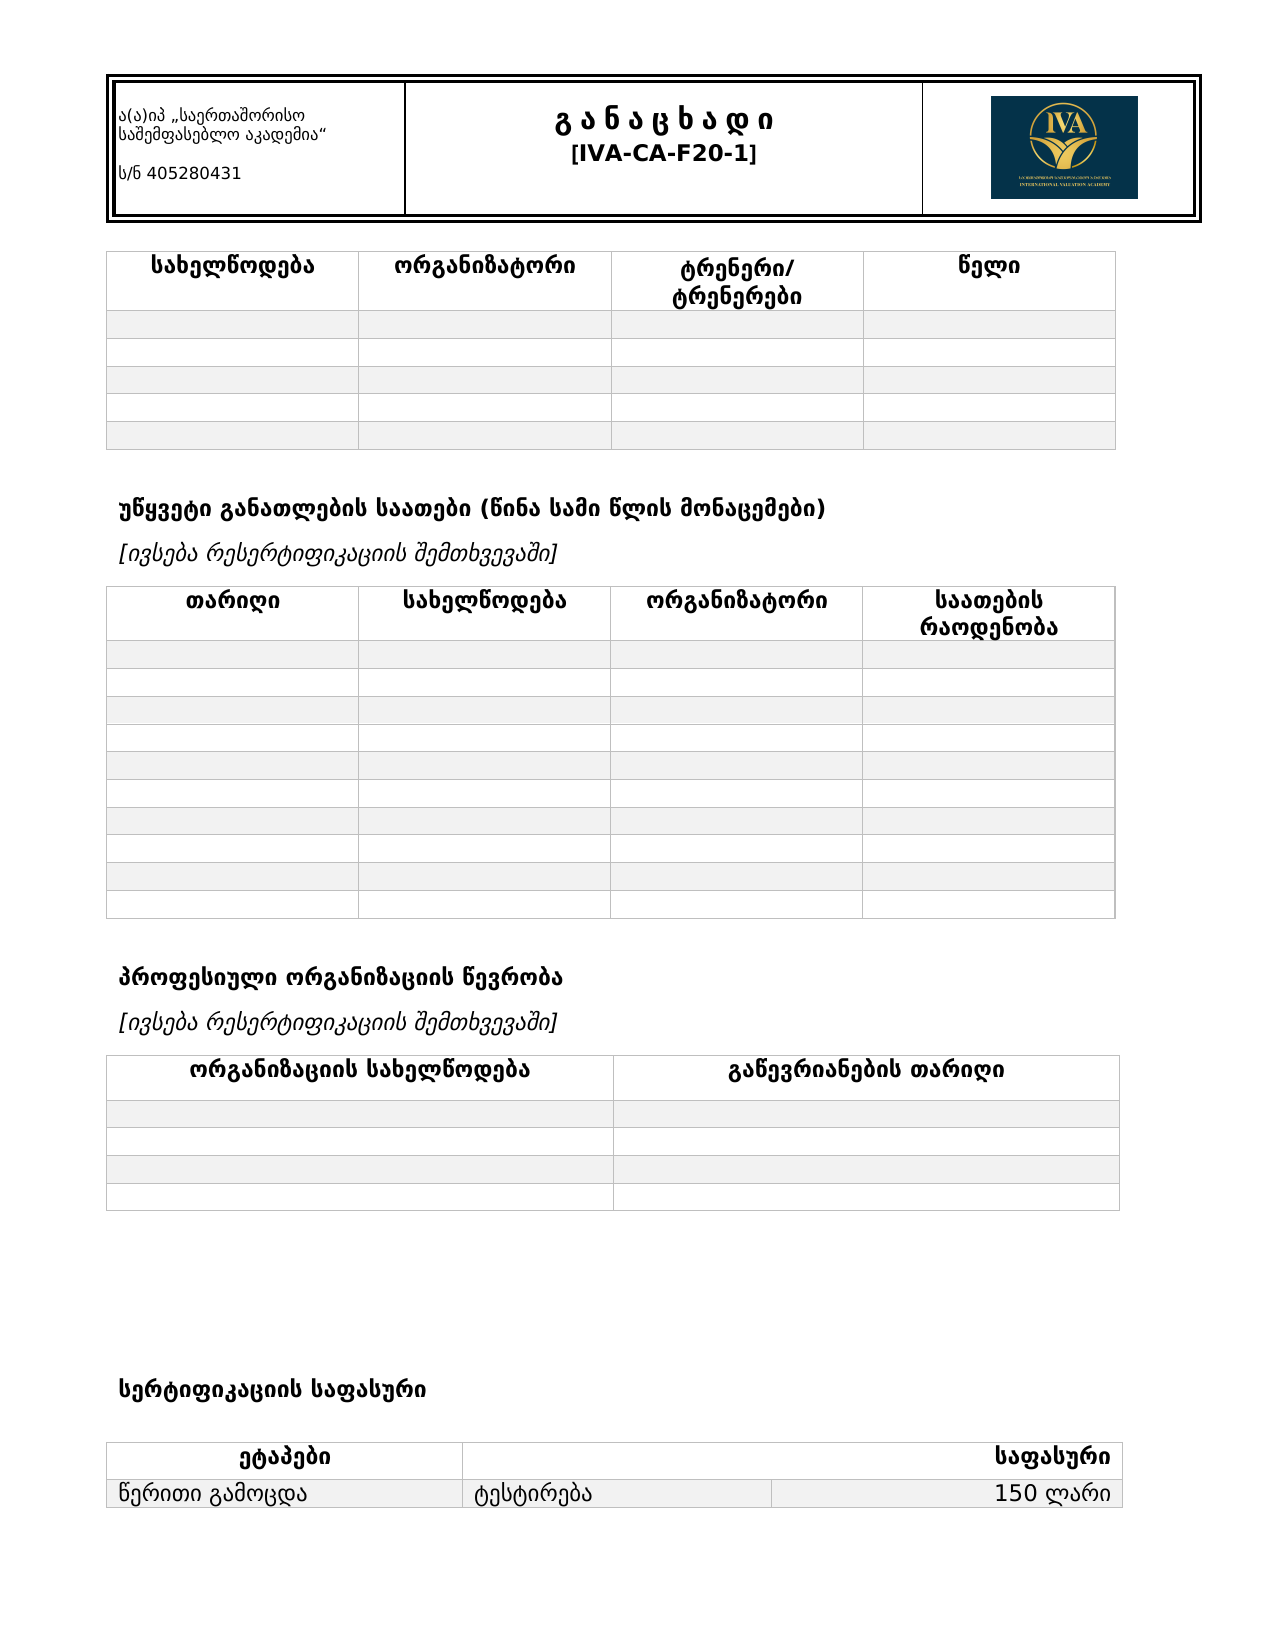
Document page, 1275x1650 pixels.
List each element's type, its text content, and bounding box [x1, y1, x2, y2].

table_cell წერითი გამოცდა [107, 1480, 462, 1507]
table_cell [612, 311, 863, 338]
table_cell [107, 725, 358, 751]
table_header სახელწოდება [359, 587, 610, 640]
table_cell [107, 1184, 613, 1210]
table_cell [107, 311, 358, 338]
table_cell [611, 641, 862, 668]
table_cell [611, 669, 862, 696]
table_cell [863, 863, 1114, 890]
table_cell [863, 697, 1114, 723]
table_cell [612, 422, 863, 449]
table_cell [864, 422, 1115, 449]
table_cell [864, 339, 1115, 366]
table_header გაწევრიანების თარიღი [614, 1056, 1119, 1099]
table_cell [863, 808, 1114, 834]
table_cell [107, 641, 358, 668]
table_cell [611, 697, 862, 723]
table_cell [863, 780, 1114, 807]
table_cell [863, 725, 1114, 751]
table_header ეტაპები [107, 1443, 462, 1479]
table_cell [359, 641, 610, 668]
table_cell [359, 697, 610, 723]
table_cell [864, 394, 1115, 421]
picture [1075, 114, 1085, 132]
table_cell [107, 863, 358, 890]
table_cell [359, 808, 610, 834]
table_cell [612, 367, 863, 393]
table_cell [863, 835, 1114, 862]
table_cell [864, 367, 1115, 393]
table_cell [359, 339, 611, 366]
table_cell [107, 891, 358, 917]
table_cell [359, 311, 611, 338]
table_cell [107, 394, 358, 421]
table_cell 150 ლარი [772, 1480, 1122, 1507]
table_cell [359, 422, 611, 449]
table_cell [864, 311, 1115, 338]
table_header ტრენერი/ტრენერები [612, 252, 863, 310]
table_cell [359, 780, 610, 807]
picture [1055, 113, 1066, 131]
table_cell [107, 752, 358, 779]
table_cell [863, 752, 1114, 779]
table_cell [863, 669, 1114, 696]
table_cell [359, 835, 610, 862]
text [ივსება რესერტიფიკაციის შემთხვევაში] [118, 541, 1186, 567]
table_cell [359, 367, 611, 393]
table_cell [611, 725, 862, 751]
table_header ორგანიზატორი [359, 252, 611, 310]
picture [1049, 113, 1053, 132]
table_cell [107, 1128, 613, 1155]
text [ივსება რესერტიფიკაციის შემთხვევაში] [118, 1009, 1186, 1036]
table_cell [612, 339, 863, 366]
table_cell [611, 891, 862, 917]
table_cell [863, 641, 1114, 668]
table_cell [611, 863, 862, 890]
table_cell [359, 891, 610, 917]
table_header ორგანიზატორი [611, 587, 862, 640]
text პროფესიული ორგანიზაციის წევრობა [118, 964, 1186, 991]
table_cell [107, 780, 358, 807]
table_cell [359, 863, 610, 890]
table_cell ტესტირება [463, 1480, 771, 1507]
text სერტიფიკაციის საფასური [118, 1376, 1186, 1403]
table_cell [107, 669, 358, 696]
table_cell [107, 339, 358, 366]
table_cell [107, 697, 358, 723]
table_cell [614, 1184, 1119, 1210]
table_cell [614, 1156, 1119, 1183]
table_cell [614, 1128, 1119, 1155]
table_cell [611, 835, 862, 862]
table_header თარიღი [107, 587, 358, 640]
table_cell [359, 394, 611, 421]
table_cell [107, 422, 358, 449]
picture [1031, 138, 1096, 169]
table_header წელი [864, 252, 1115, 310]
table_cell [359, 752, 610, 779]
table_cell [359, 725, 610, 751]
table_cell [359, 669, 610, 696]
text უწყვეტი განათლების საათები (წინა სამი წლის მონაცემები) [118, 495, 1186, 522]
table_cell [612, 394, 863, 421]
table_header საათების რაოდენობა [863, 587, 1114, 640]
table_cell [611, 752, 862, 779]
table_cell [107, 367, 358, 393]
table_cell [863, 891, 1114, 917]
table_cell [614, 1101, 1119, 1127]
table_header ორგანიზაციის სახელწოდება [107, 1056, 613, 1099]
table_cell [611, 780, 862, 807]
table_cell [107, 835, 358, 862]
table_cell [107, 808, 358, 834]
table_cell [107, 1101, 613, 1127]
table_header საფასური [463, 1443, 1122, 1479]
table_header სახელწოდება [107, 252, 358, 310]
table_cell [107, 1156, 613, 1183]
table_cell [611, 808, 862, 834]
